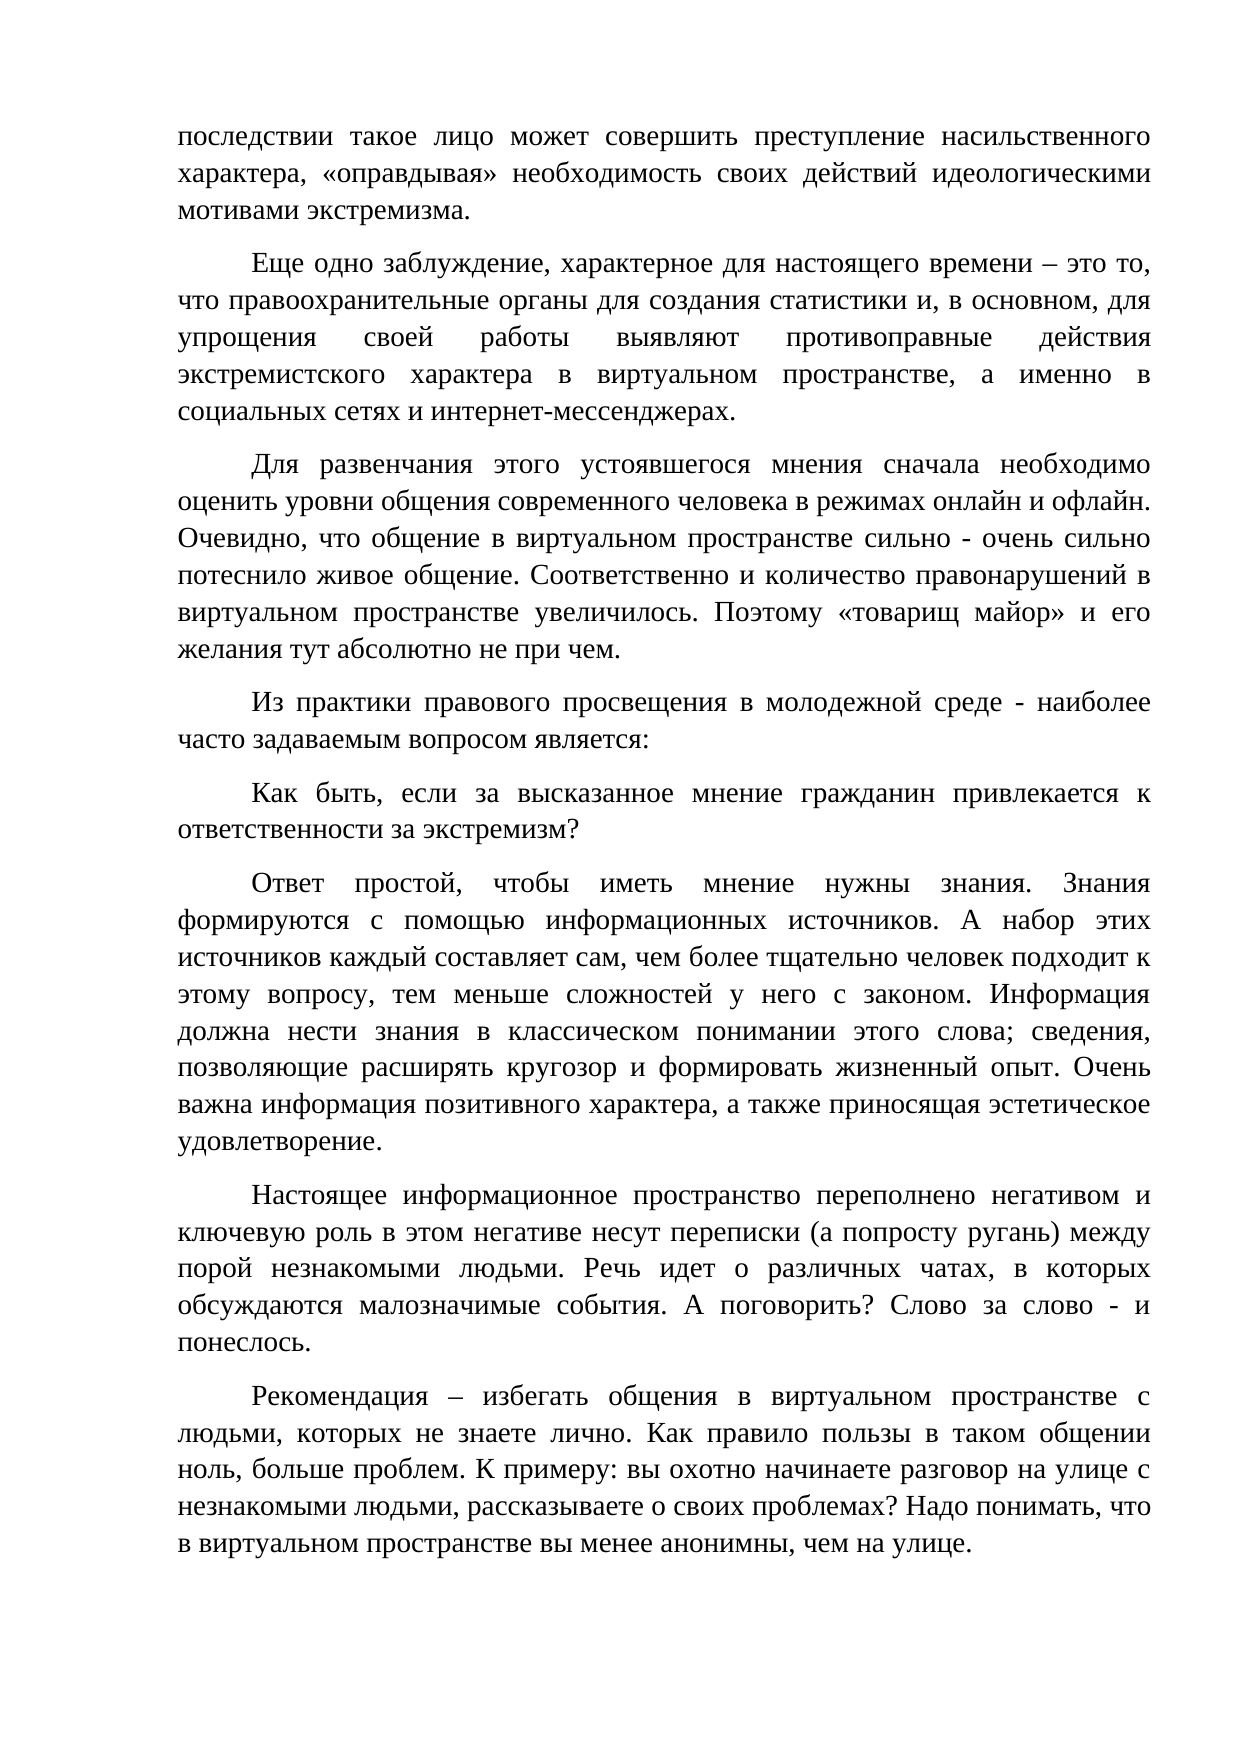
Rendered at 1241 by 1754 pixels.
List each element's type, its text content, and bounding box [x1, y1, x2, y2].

text Настоящее информационное пространство переполнено негативом и ключевую роль в этом негативе несут переписки (а попросту ругань) между порой незнакомыми людьми. Речь идет о различных чатах, в которых обсуждаются малозначимые события. А поговорить? Слово за слово - и понеслось. [177, 1177, 1152, 1358]
text Для развенчания этого устоявшегося мнения сначала необходимо оценить уровни общения современного человека в режимах онлайн и офлайн. Очевидно, что общение в виртуальном пространстве сильно - очень сильно потеснило живое общение. Соответственно и количество правонарушений в виртуальном пространстве увеличилось. Поэтому «товарищ майор» и его желания тут абсолютно не при чем. [177, 446, 1152, 664]
text Ответ простой, чтобы иметь мнение нужны знания. Знания формируются с помощью информационных источников. А набор этих источников каждый составляет сам, чем более тщательно человек подходит к этому вопросу, тем меньше сложностей у него с законом. Информация должна нести знания в классическом понимании этого слова; сведения, позволяющие расширять кругозор и формировать жизненный опыт. Очень важна информация позитивного характера, а также приносящая эстетическое удовлетворение. [177, 865, 1152, 1157]
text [177, 118, 1152, 225]
text Как быть, если за высказанное мнение гражданин привлекается к ответственности за экстремизм? [177, 775, 1152, 845]
text Рекомендация – избегать общения в виртуальном пространстве с людьми, которых не знаете лично. Как правило пользы в таком общении ноль, больше проблем. К примеру: вы охотно начинаете разговор на улице с незнакомыми людьми, рассказываете о своих проблемах? Надо понимать, что в виртуальном пространстве вы менее анонимны, чем на улице. [177, 1378, 1152, 1559]
text Еще одно заблуждение, характерное для настоящего времени – это то, что правоохранительные органы для создания статистики и, в основном, для упрощения своей работы выявляют противоправные действия экстремистского характера в виртуальном пространстве, а именно в социальных сетях и интернет-мессенджерах. [177, 245, 1152, 426]
text Из практики правового просвещения в молодежной среде - наиболее часто задаваемым вопросом является: [177, 684, 1152, 755]
